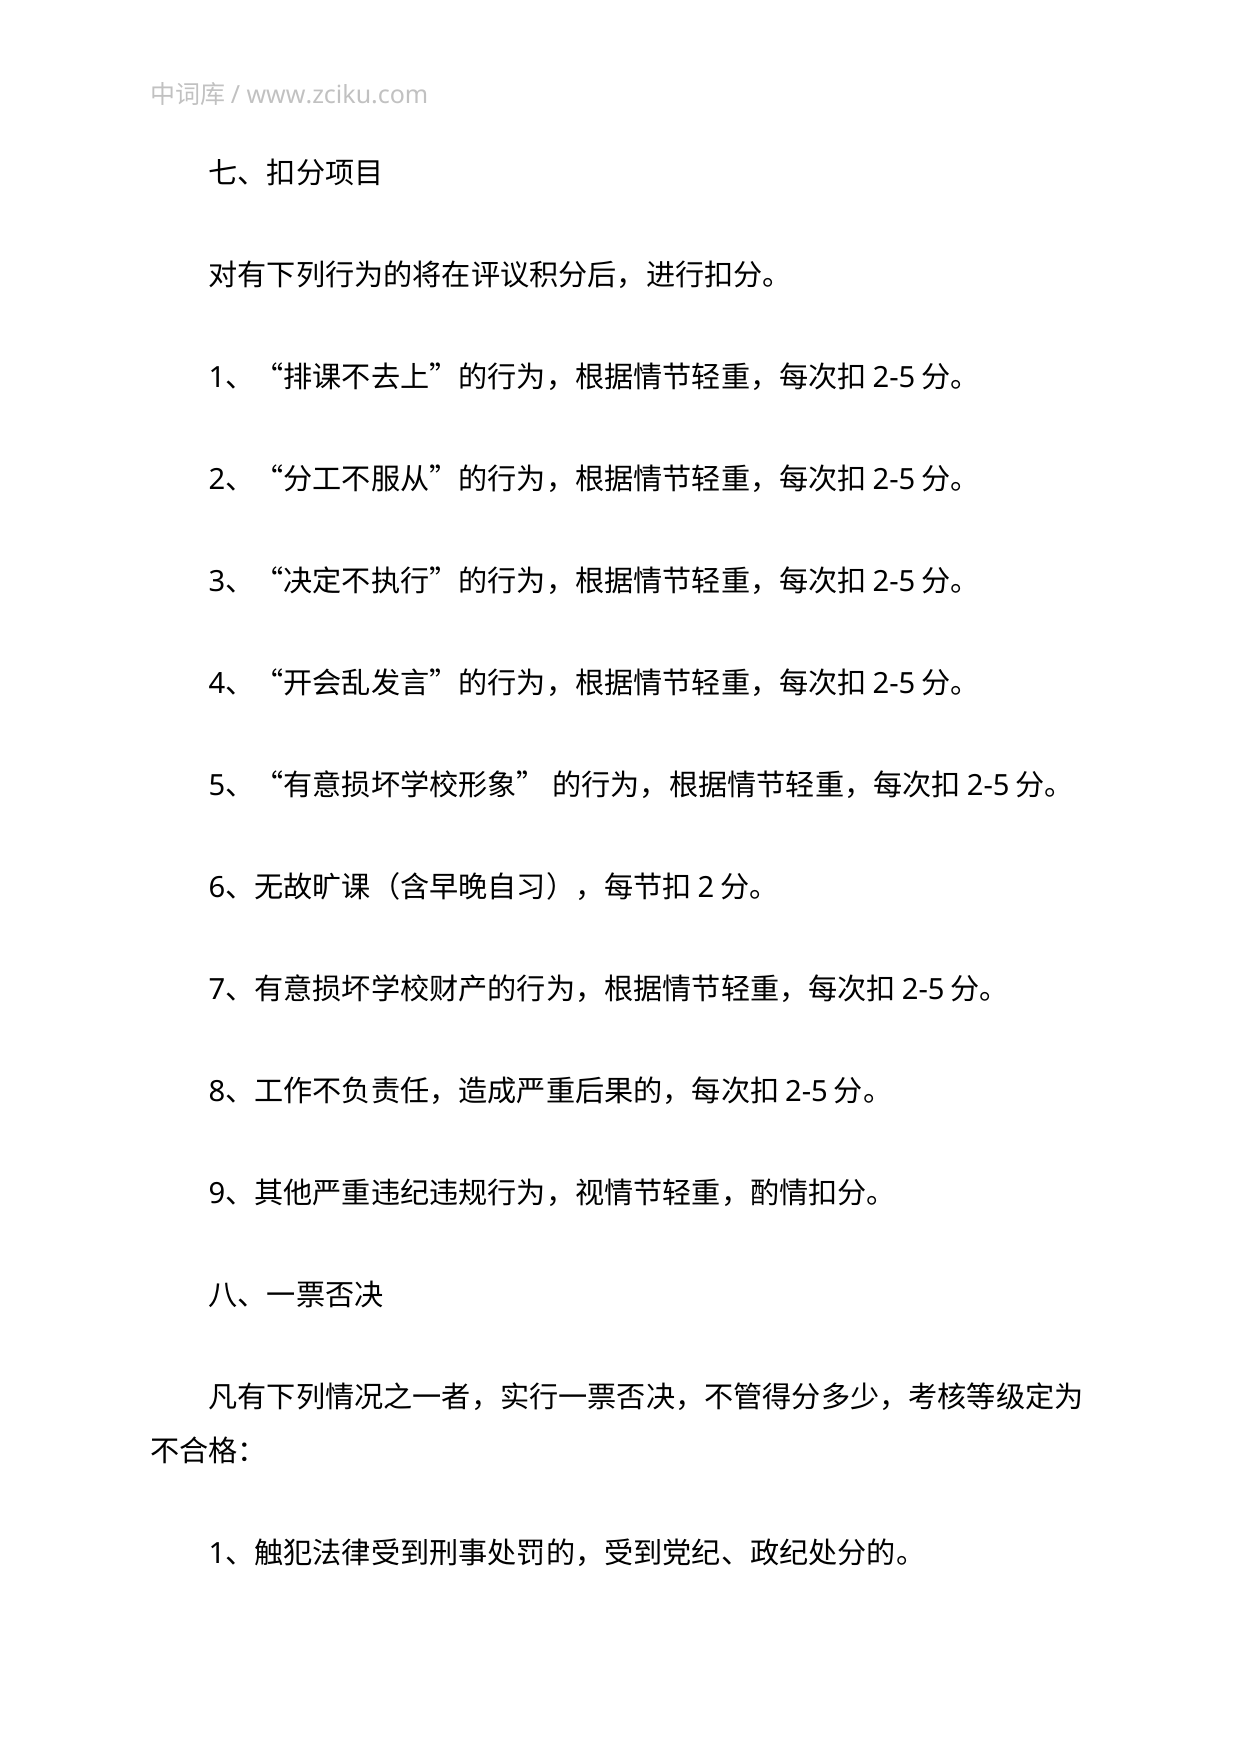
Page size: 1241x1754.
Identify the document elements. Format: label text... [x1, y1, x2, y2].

text 7、有意损坏学校财产的行为，根据情节轻重，每次扣2-5分。 [150, 965, 1090, 1008]
text 3、“决定不执行”的行为，根据情节轻重，每次扣2-5分。 [150, 557, 1090, 600]
text 5、“有意损坏学校形象” 的行为，根据情节轻重，每次扣2-5分。 [150, 761, 1090, 804]
text 八、一票否决 [150, 1271, 1090, 1314]
text 6、无故旷课（含早晚自习），每节扣2分。 [150, 863, 1090, 906]
text 对有下列行为的将在评议积分后，进行扣分。 [150, 252, 1090, 294]
text 1、“排课不去上”的行为，根据情节轻重，每次扣2-5分。 [150, 353, 1090, 396]
text 凡有下列情况之一者，实行一票否决，不管得分多少，考核等级定为不合格： [150, 1373, 1090, 1470]
text 七、扣分项目 [150, 150, 1090, 192]
text 8、工作不负责任，造成严重后果的，每次扣2-5分。 [150, 1067, 1090, 1110]
text 4、“开会乱发言”的行为，根据情节轻重，每次扣2-5分。 [150, 659, 1090, 702]
text 2、“分工不服从”的行为，根据情节轻重，每次扣2-5分。 [150, 456, 1090, 498]
text 9、其他严重违纪违规行为，视情节轻重，酌情扣分。 [150, 1169, 1090, 1212]
text 1、触犯法律受到刑事处罚的，受到党纪、政纪处分的。 [150, 1530, 1090, 1572]
